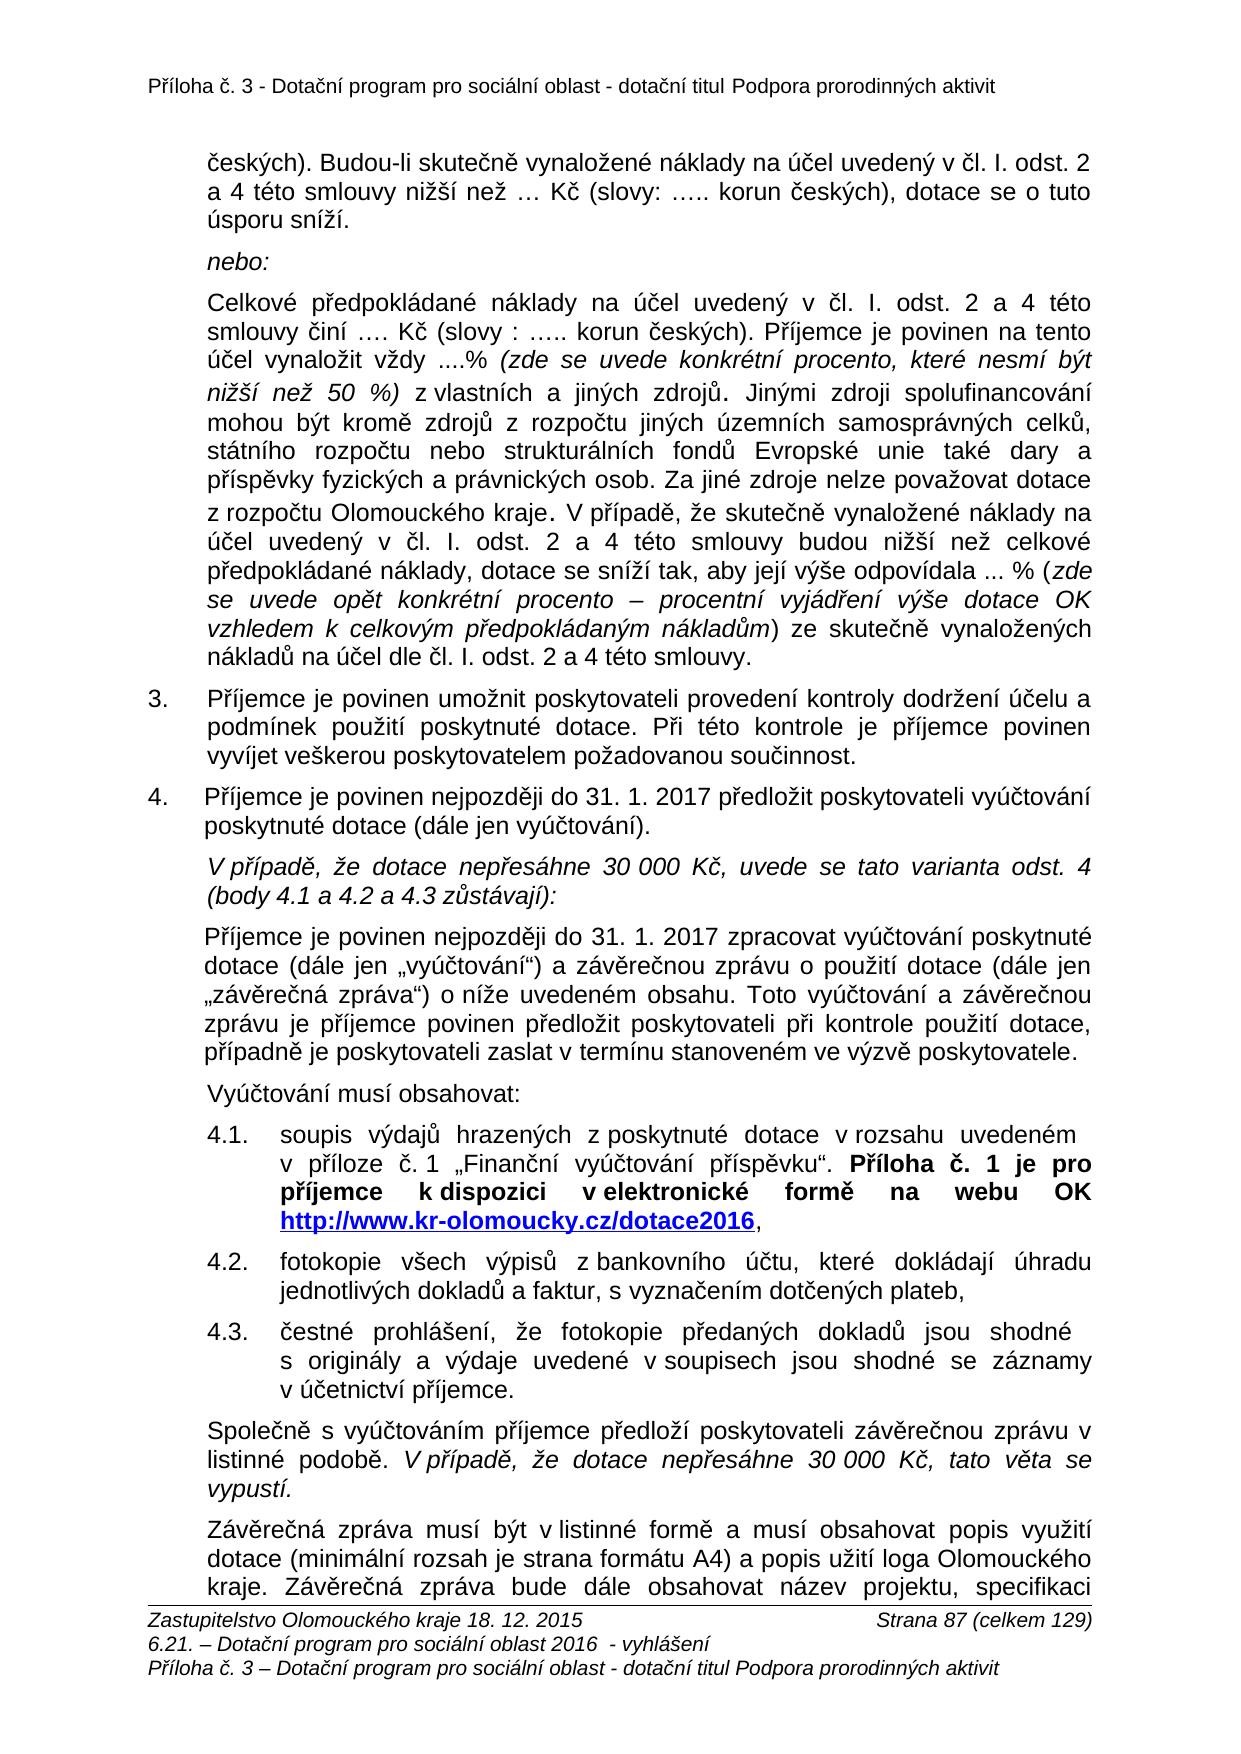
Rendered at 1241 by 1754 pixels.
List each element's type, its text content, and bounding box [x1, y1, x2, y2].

text nebo: [207, 246, 1092, 275]
text 4.3. čestné prohlášení, že fotokopie předaných dokladů jsou shodné s originály a výdaje uvedené v soupisech jsou shodné se záznamy v účetnictví příjemce. [207, 1317, 1092, 1403]
text Společně s vyúčtováním příjemce předloží poskytovateli závěrečnou zprávu v listinné podobě. V případě, že dotace nepřesáhne 30 000 Kč, tato věta se vypustí. [207, 1416, 1092, 1502]
text Vyúčtování musí obsahovat: [207, 1078, 1092, 1107]
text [207, 148, 1092, 234]
text 4. Příjemce je povinen nejpozději do 31. 1. 2017 předložit poskytovateli vyúčtování poskytnuté dotace (dále jen vyúčtování). [148, 782, 1092, 840]
text V případě, že dotace nepřesáhne 30 000 Kč, uvede se tato varianta odst. 4 (body 4.1 a 4.2 a 4.3 zůstávají): [207, 852, 1092, 910]
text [207, 1515, 1092, 1601]
text Příjemce je povinen nejpozději do 31. 1. 2017 zpracovat vyúčtování poskytnuté dotace (dále jen „vyúčtování“) a závěrečnou zprávu o použití dotace (dále jen „závěrečná zpráva“) o níže uvedeném obsahu. Toto vyúčtování a závěrečnou zprávu je příjemce povinen předložit poskytovateli při kontrole použití dotace, případně je poskytovateli zaslat v termínu stanoveném ve výzvě poskytovatele. [148, 922, 1092, 1066]
text 4.1. soupis výdajů hrazených z poskytnuté dotace v rozsahu uvedeném v příloze č. 1 „Finanční vyúčtování příspěvku“. Příloha č. 1 je pro příjemce k dispozici v elektronické formě na webu OK http://www.kr-olomoucky.cz/dotace2016, [207, 1120, 1092, 1235]
text 4.2. fotokopie všech výpisů z bankovního účtu, které dokládají úhradu jednotlivých dokladů a faktur, s vyznačením dotčených plateb, [207, 1247, 1092, 1305]
list Příjemce je povinen umožnit poskytovateli provedení kontroly dodržení účelu a podmínek použití poskytnuté dotace. Při této kontrole je příjemce povinen vyvíjet veškerou poskytovatelem požadovanou součinnost. [148, 683, 1092, 770]
text Celkové předpokládané náklady na účel uvedený v čl. I. odst. 2 a 4 této smlouvy činí …. Kč (slovy : ….. korun českých). Příjemce je povinen na tento účel vynaložit vždy ....% (zde se uvede konkrétní procento, které nesmí být nižší než 50 %) z vlastních a jiných zdrojů. Jinými zdroji spolufinancování mohou být kromě zdrojů z rozpočtu jiných územních samosprávných celků, státního rozpočtu nebo strukturálních fondů Evropské unie také dary a příspěvky fyzických a právnických osob. Za jiné zdroje nelze považovat dotace z rozpočtu Olomouckého kraje. V případě, že skutečně vynaložené náklady na účel uvedený v čl. I. odst. 2 a 4 této smlouvy budou nižší než celkové předpokládané náklady, dotace se sníží tak, aby její výše odpovídala ... % (zde se uvede opět konkrétní procento – procentní vyjádření výše dotace OK vzhledem k celkovým předpokládaným nákladům) ze skutečně vynaložených nákladů na účel dle čl. I. odst. 2 a 4 této smlouvy. [207, 288, 1092, 671]
